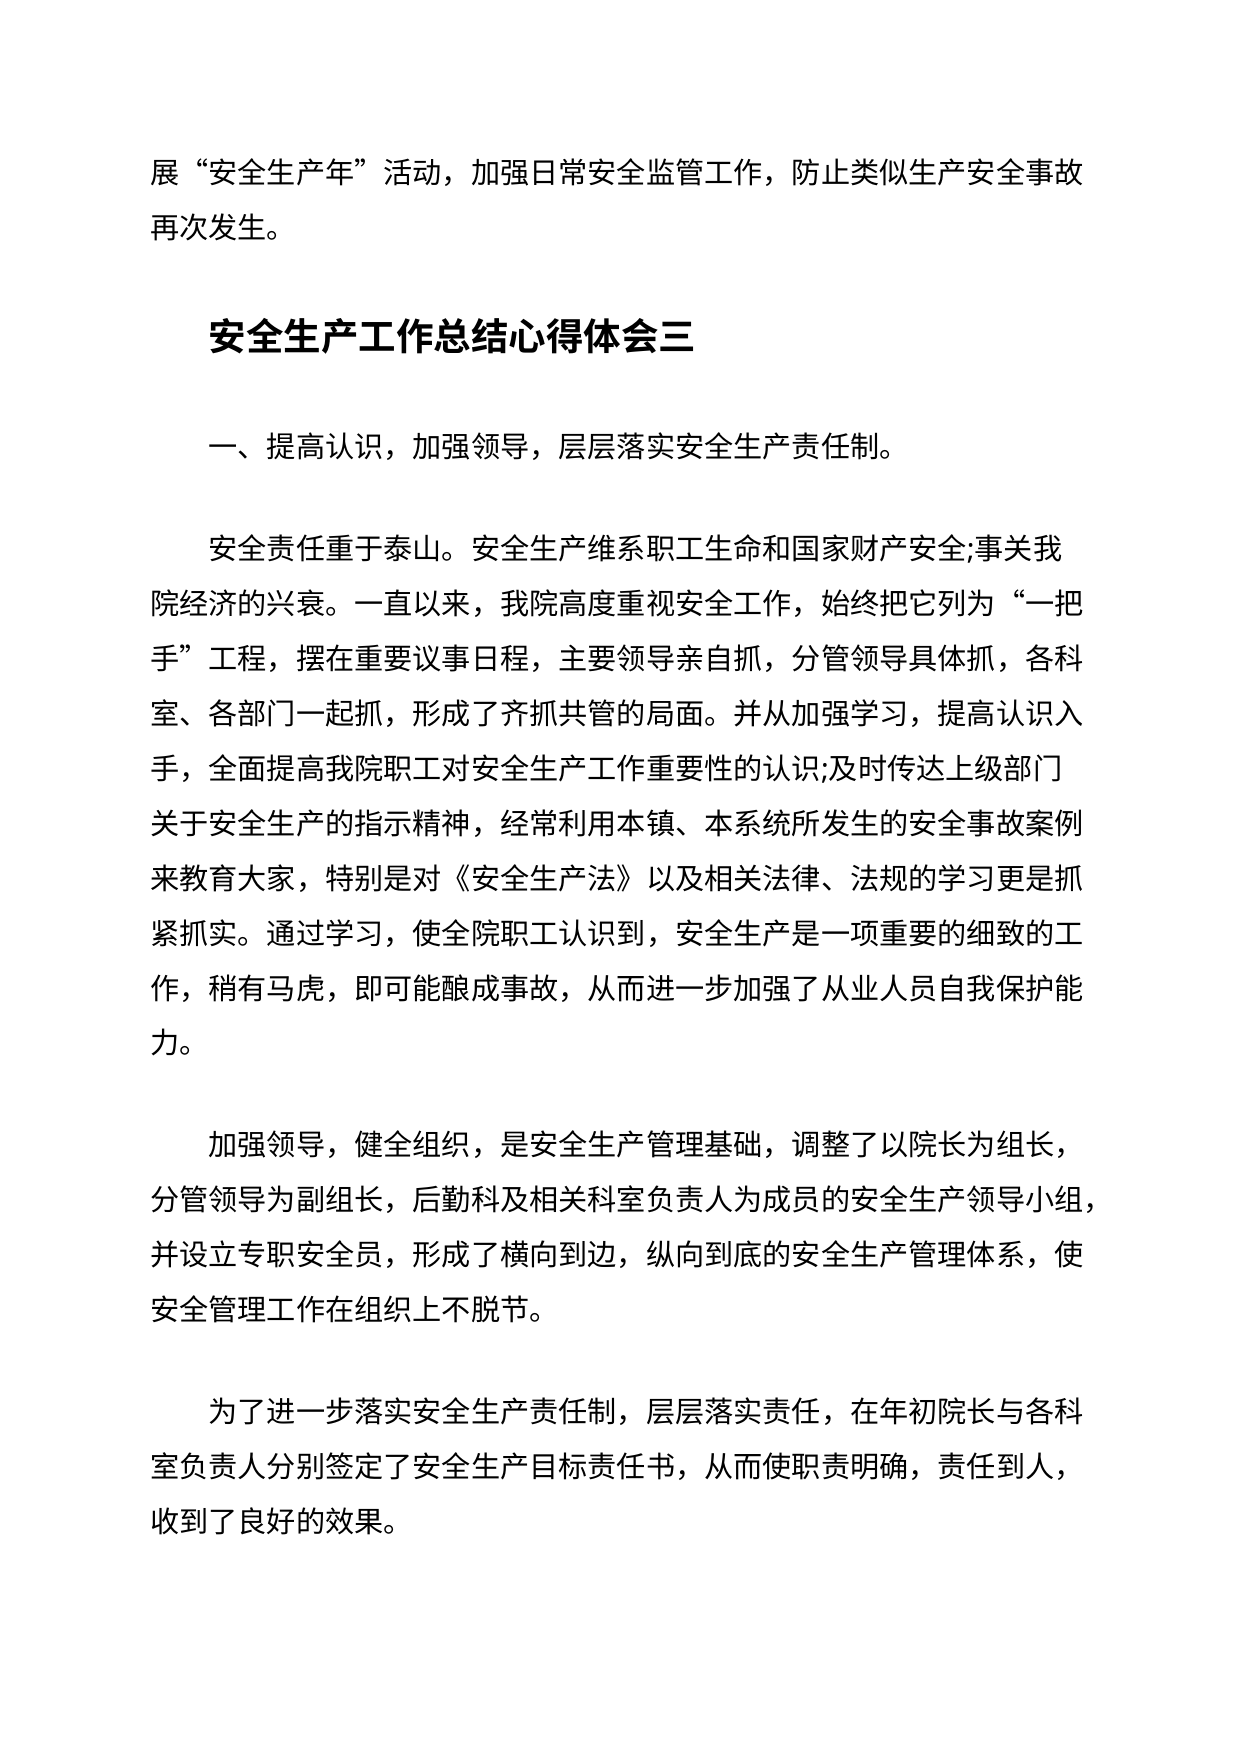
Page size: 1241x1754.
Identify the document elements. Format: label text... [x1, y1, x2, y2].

text 加强领导，健全组织，是安全生产管理基础，调整了以院长为组长，分管领导为副组长，后勤科及相关科室负责人为成员的安全生产领导小组，并设立专职安全员，形成了横向到边，纵向到底的安全生产管理体系，使安全管理工作在组织上不脱节。 [150, 1122, 1090, 1329]
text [150, 150, 1090, 247]
text 一、提高认识，加强领导，层层落实安全生产责任制。 [150, 424, 1090, 466]
text 安全生产工作总结心得体会三 [150, 307, 1090, 361]
text 安全责任重于泰山。安全生产维系职工生命和国家财产安全;事关我院经济的兴衰。一直以来，我院高度重视安全工作，始终把它列为“一把手”工程，摆在重要议事日程，主要领导亲自抓，分管领导具体抓，各科室、各部门一起抓，形成了齐抓共管的局面。并从加强学习，提高认识入手，全面提高我院职工对安全生产工作重要性的认识;及时传达上级部门关于安全生产的指示精神，经常利用本镇、本系统所发生的安全事故案例来教育大家，特别是对《安全生产法》以及相关法律、法规的学习更是抓紧抓实。通过学习，使全院职工认识到，安全生产是一项重要的细致的工作，稍有马虎，即可能酿成事故，从而进一步加强了从业人员自我保护能力。 [150, 526, 1090, 1062]
text 为了进一步落实安全生产责任制，层层落实责任，在年初院长与各科室负责人分别签定了安全生产目标责任书，从而使职责明确，责任到人，收到了良好的效果。 [150, 1388, 1090, 1540]
